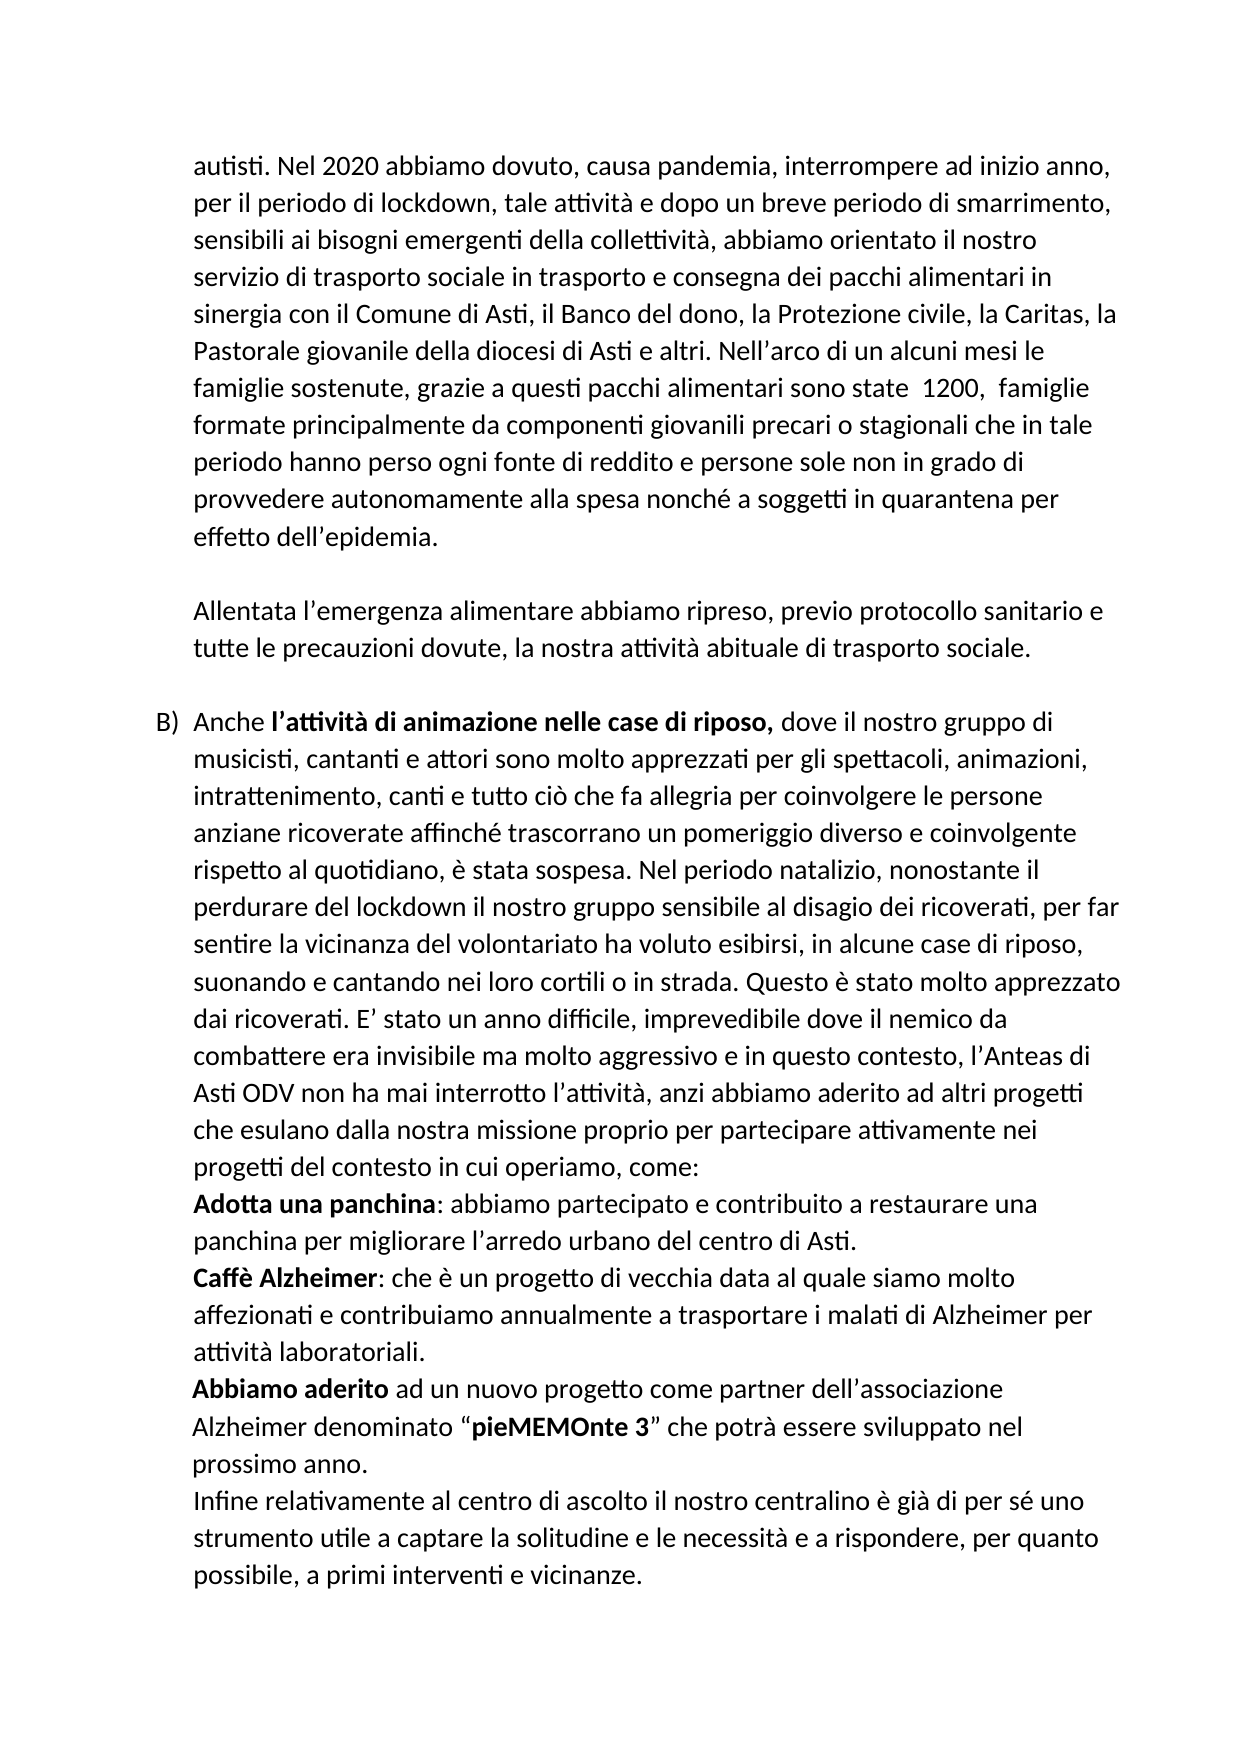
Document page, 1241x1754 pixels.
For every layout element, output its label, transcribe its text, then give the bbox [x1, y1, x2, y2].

list Anche l’attività di animazione nelle case di riposo, dove il nostro gruppo di musicisti, cantanti e attori sono molto apprezzati per gli spettacoli, animazioni, intrattenimento, canti e tutto ciò che fa allegria per coinvolgere le persone anziane ricoverate affinché trascorrano un pomeriggio diverso e coinvolgente rispetto al quotidiano, è stata sospesa. Nel periodo natalizio, nonostante il perdurare del lockdown il nostro gruppo sensibile al disagio dei ricoverati, per far sentire la vicinanza del volontariato ha voluto esibirsi, in alcune case di riposo, suonando e cantando nei loro cortili o in strada. Questo è stato molto apprezzato dai ricoverati. E’ stato un anno difficile, imprevedibile dove il nemico da combattere era invisibile ma molto aggressivo e in questo contesto, l’Anteas di Asti ODV non ha mai interrotto l’attività, anzi abbiamo aderito ad altri progetti che esulano dalla nostra missione proprio per partecipare attivamente nei progetti del contesto in cui operiamo, come: [156, 704, 1122, 1183]
list Adotta una panchina: abbiamo partecipato e contribuito a restaurare una panchina per migliorare l’arredo urbano del centro di Asti. [193, 1186, 1122, 1257]
list Allentata l’emergenza alimentare abbiamo ripreso, previo protocollo sanitario e tutte le precauzioni dovute, la nostra attività abituale di trasporto sociale. [193, 593, 1122, 664]
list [193, 148, 1122, 553]
list Infine relativamente al centro di ascolto il nostro centralino è già di per sé uno strumento utile a captare la solitudine e le necessità e a rispondere, per quanto possibile, a primi interventi e vicinanze. [193, 1483, 1122, 1591]
list Caffè Alzheimer: che è un progetto di vecchia data al quale siamo molto affezionati e contribuiamo annualmente a trasportare i malati di Alzheimer per attività laboratoriali. [193, 1260, 1122, 1369]
list Abbiamo aderito ad un nuovo progetto come partner dell’associazione Alzheimer denominato “pieMEMOnte che potrà essere sviluppato nel prossimo anno. [192, 1371, 1122, 1480]
